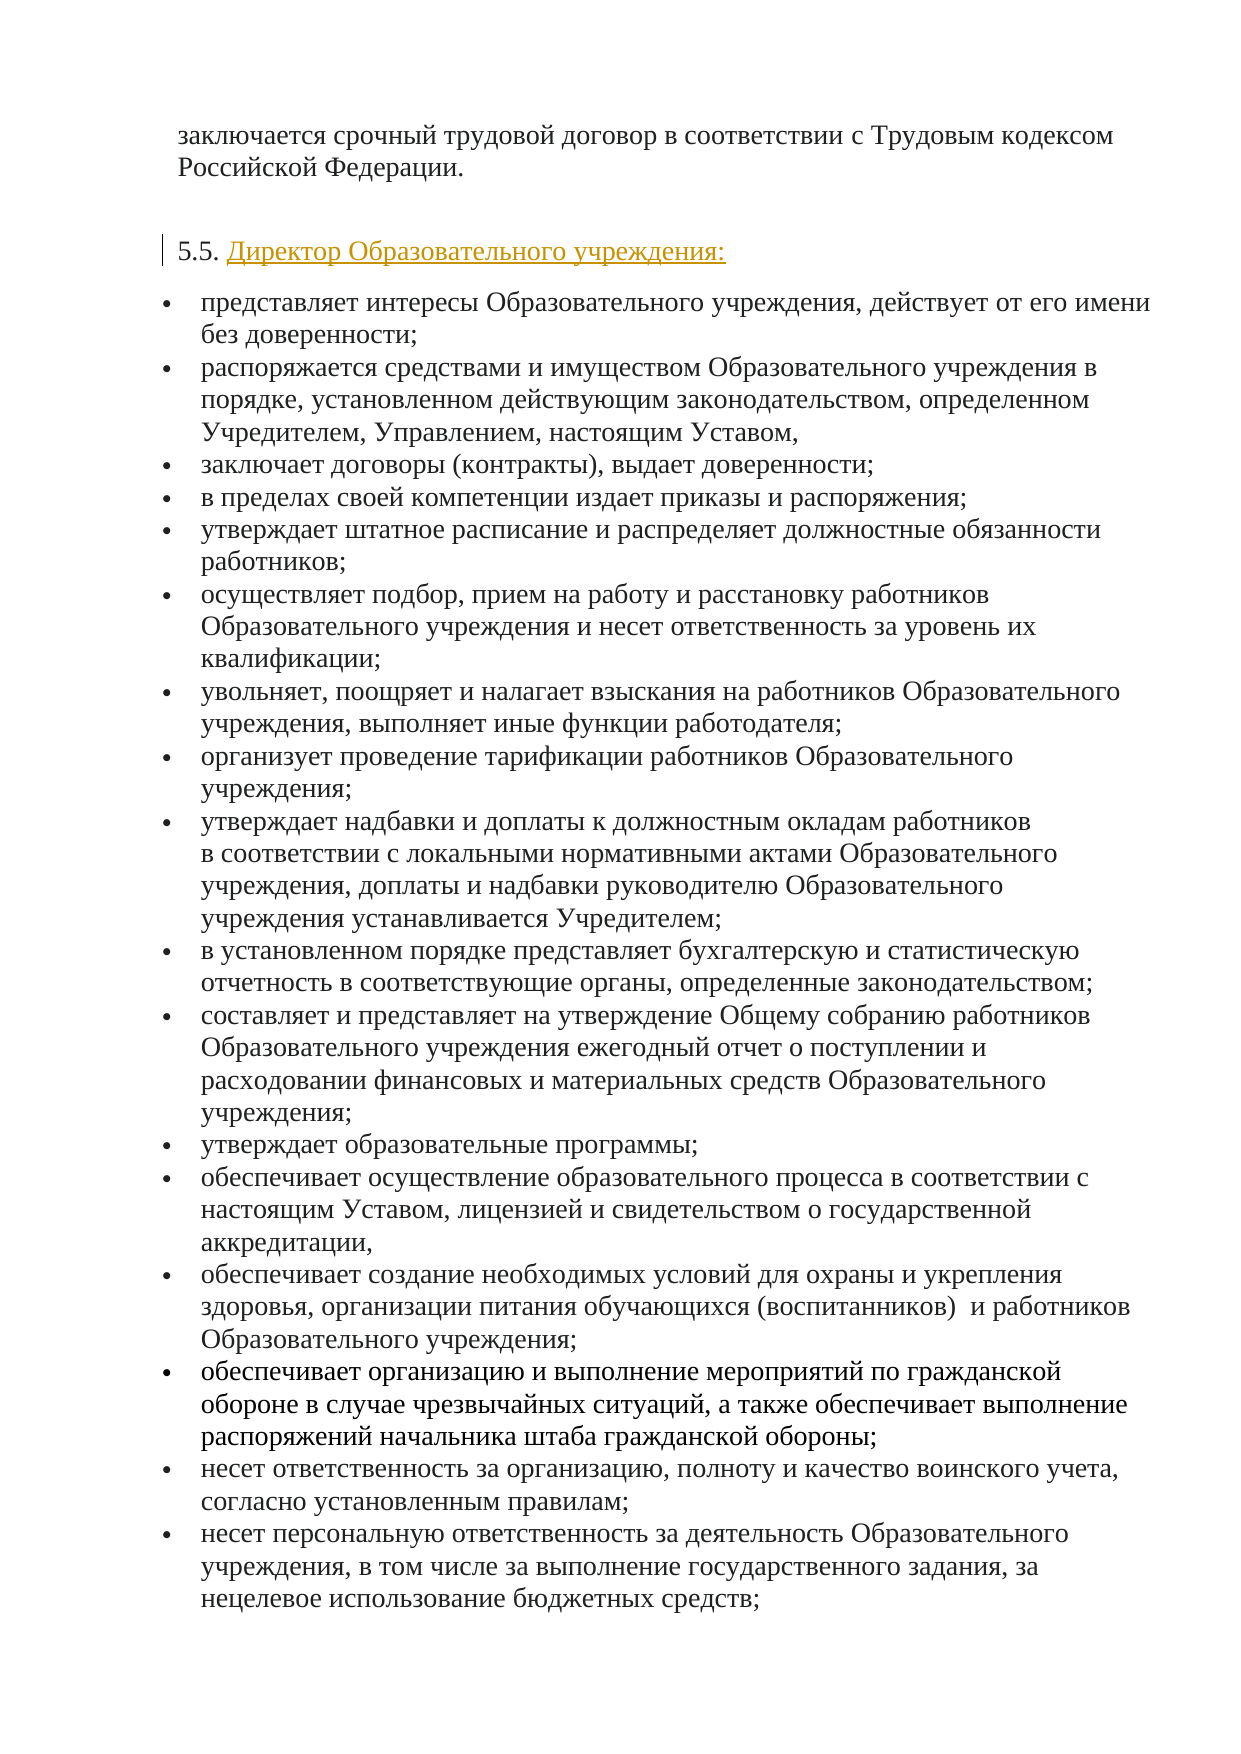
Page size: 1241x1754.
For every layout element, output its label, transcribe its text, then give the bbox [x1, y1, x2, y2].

list утверждает образовательные программы; [163, 1127, 1152, 1160]
list несет персональную ответственность за деятельность Образовательного учреждения, в том числе за выполнение государственного задания, за нецелевое использование бюджетных средств; [163, 1516, 1152, 1613]
list утверждает надбавки и доплаты к должностным окладам работников [163, 803, 1152, 836]
list заключает договоры (контракты), выдает доверенности; [163, 447, 1152, 479]
list обеспечивает организацию и выполнение мероприятий по гражданской обороне в случае чрезвычайных ситуаций, а также обеспечивает выполнение распоряжений начальника штаба гражданской обороны; [163, 1354, 1152, 1451]
list обеспечивает создание необходимых условий для охраны и укрепления здоровья, организации питания обучающихся (воспитанников) и работников Образовательного учреждения; [163, 1257, 1152, 1354]
text 5.5. [177, 202, 1152, 266]
list организует проведение тарификации работников Образовательного учреждения; [163, 739, 1152, 803]
list в установленном порядке представляет бухгалтерскую и статистическую отчетность в соответствующие органы, определенные законодательством; [163, 933, 1152, 998]
list обеспечивает осуществление образовательного процесса в соответствии с настоящим Уставом, лицензией и свидетельством о государственной аккредитации, [163, 1160, 1152, 1257]
list в пределах своей компетенции издает приказы и распоряжения; [163, 479, 1152, 512]
list составляет и представляет на утверждение Общему собранию работников Образовательного учреждения ежегодный отчет о поступлении и расходовании финансовых и материальных средств Образовательного учреждения; [163, 998, 1152, 1127]
text в соответствии с локальными нормативными актами Образовательного учреждения, доплаты и надбавки руководителю Образовательного учреждения устанавливается Учредителем; [201, 836, 1152, 933]
list утверждает штатное расписание и распределяет должностные обязанности работников; [163, 512, 1152, 577]
list распоряжается средствами и имуществом Образовательного учреждения в порядке, установленном действующим законодательством, определенном Учредителем, Управлением, настоящим Уставом, [163, 350, 1152, 447]
list несет ответственность за организацию, полноту и качество воинского учета, согласно установленным правилам; [163, 1451, 1152, 1516]
list осуществляет подбор, прием на работу и расстановку работников Образовательного учреждения и несет ответственность за уровень их квалификации; [163, 577, 1152, 674]
list увольняет, поощряет и налагает взыскания на работников Образовательного учреждения, выполняет иные функции работодателя; [163, 674, 1152, 739]
list представляет интересы Образовательного учреждения, действует от его имени без доверенности; [163, 285, 1152, 350]
